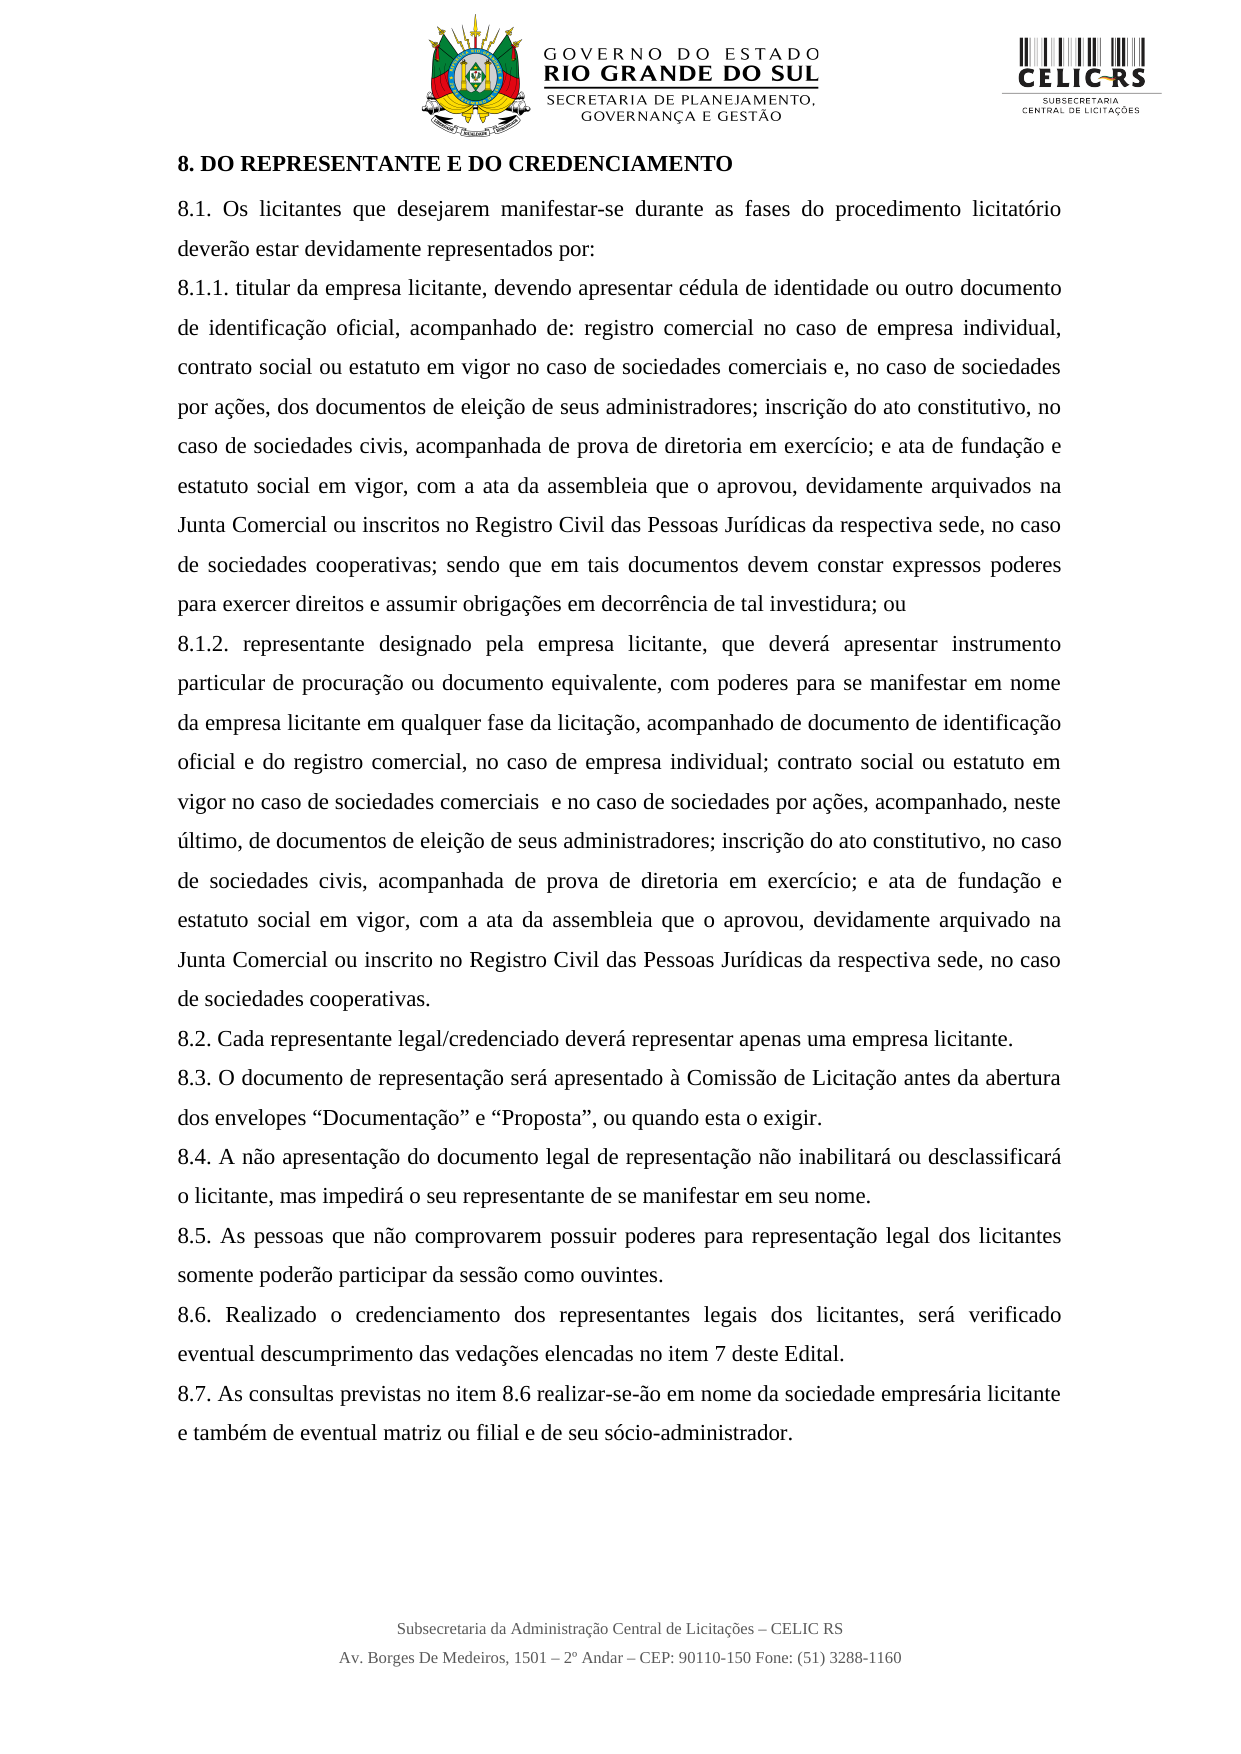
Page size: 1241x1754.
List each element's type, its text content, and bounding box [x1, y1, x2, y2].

text 8.4. A não apresentação do documento legal de representação não inabilitará ou desclassificará o licitante, mas impedirá o seu representante de se manifestar em seu nome. [177, 1143, 1063, 1209]
text 8.1. Os licitantes que desejarem manifestar-se durante as fases do procedimento licitatório deverão estar devidamente representados por: [177, 196, 1063, 261]
text 8.7. As consultas previstas no item 8.6 realizar-se-ão em nome da sociedade empresária licitante e também de eventual matriz ou filial e de seu sócio-administrador. [177, 1380, 1063, 1446]
picture [421, 14, 819, 137]
subtitle 8. DO REPRESENTANTE E DO CREDENCIAMENTO [177, 150, 1063, 176]
text 8.1.2. representante designado pela empresa licitante, que deverá apresentar instrumento particular de procuração ou documento equivalente, com poderes para se manifestar em nome da empresa licitante em qualquer fase da licitação, acompanhado de documento de identificação oficial e do registro comercial, no caso de empresa individual; contrato social ou estatuto em vigor no caso de sociedades comerciais e no caso de sociedades por ações, acompanhado, neste último, de documentos de eleição de seus administradores; inscrição do ato constitutivo, no caso de sociedades civis, acompanhada de prova de diretoria em exercício; e ata de fundação e estatuto social em vigor, com a ata da assembleia que o aprovou, devidamente arquivado na Junta Comercial ou inscrito no Registro Civil das Pessoas Jurídicas da respectiva sede, no caso de sociedades cooperativas. [177, 630, 1063, 1011]
picture [999, 32, 1164, 119]
text 8.1.1. titular da empresa licitante, devendo apresentar cédula de identidade ou outro documento de identificação oficial, acompanhado de: registro comercial no caso de empresa individual, contrato social ou estatuto em vigor no caso de sociedades comerciais e, no caso de sociedades por ações, dos documentos de eleição de seus administradores; inscrição do ato constitutivo, no caso de sociedades civis, acompanhada de prova de diretoria em exercício; e ata de fundação e estatuto social em vigor, com a ata da assembleia que o aprovou, devidamente arquivados na Junta Comercial ou inscritos no Registro Civil das Pessoas Jurídicas da respectiva sede, no caso de sociedades cooperativas; sendo que em tais documentos devem constar expressos poderes para exercer direitos e assumir obrigações em decorrência de tal investidura; ou [177, 274, 1063, 617]
text 8.6. Realizado o credenciamento dos representantes legais dos licitantes, será verificado eventual descumprimento das vedações elencadas no item 7 deste Edital. [177, 1301, 1063, 1367]
text 8.3. O documento de representação será apresentado à Comissão de Licitação antes da abertura dos envelopes “Documentação” e “Proposta”, ou quando esta o exigir. [177, 1064, 1063, 1130]
text 8.5. As pessoas que não comprovarem possuir poderes para representação legal dos licitantes somente poderão participar da sessão como ouvintes. [177, 1222, 1063, 1288]
text 8.2. Cada representante legal/credenciado deverá representar apenas uma empresa licitante. [177, 1024, 1063, 1051]
